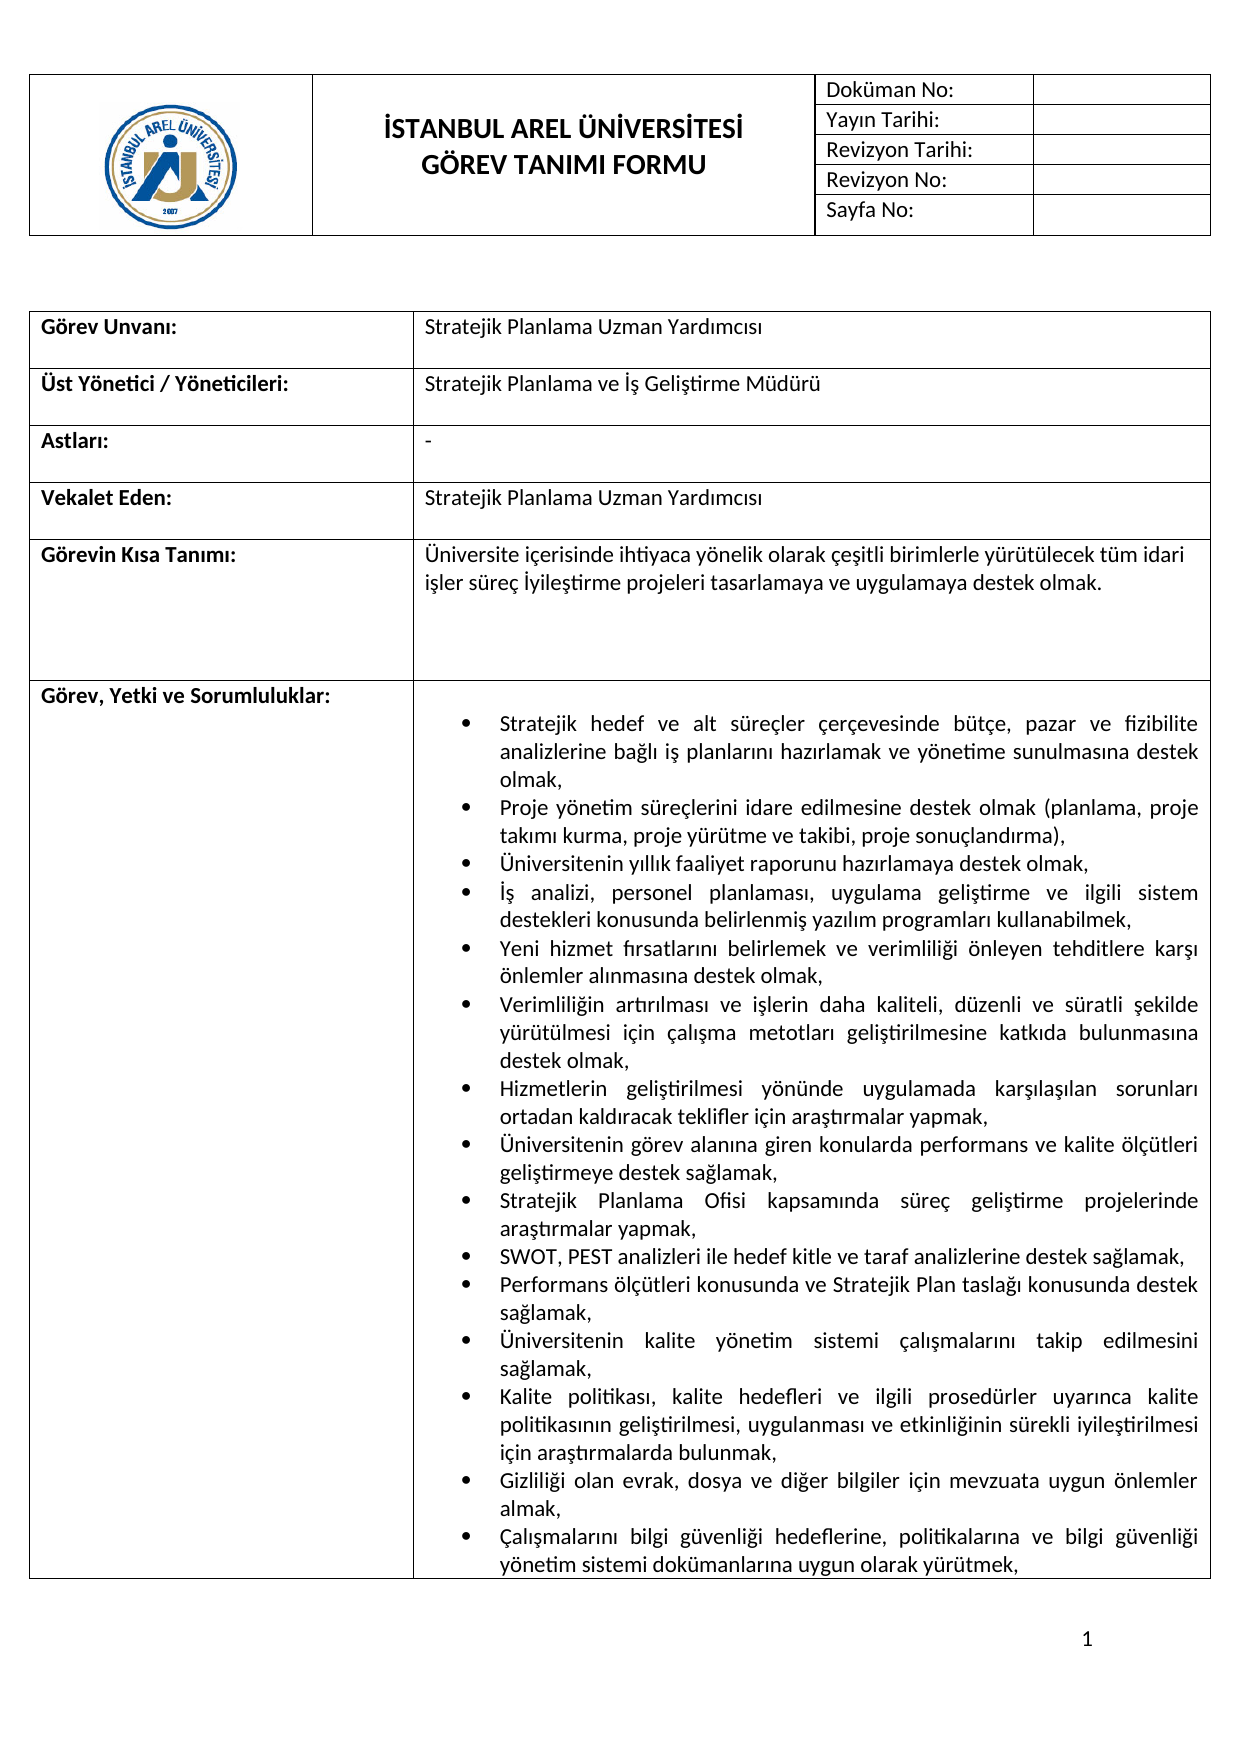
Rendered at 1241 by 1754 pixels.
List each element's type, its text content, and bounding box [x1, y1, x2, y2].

table_cell - [414, 426, 1210, 482]
table_cell Stratejik Planlama Uzman Yardımcısı [414, 483, 1210, 539]
table_cell Görev, Yetki ve Sorumluluklar: [30, 681, 413, 1578]
table_cell Üst Yönetici / Yöneticileri: [30, 369, 413, 425]
picture [98, 102, 244, 235]
table_header Görev Unvanı: [30, 312, 413, 368]
table_cell Üniversite içerisinde ihtiyaca yönelik olarak çeşitli birimlerle yürütülecek tüm idari işler süreç İyileştirme projeleri tasarlamaya ve uygulamaya destek olmak. [414, 540, 1210, 680]
table_header Stratejik Planlama Uzman Yardımcısı [414, 312, 1210, 368]
table_cell Görevin Kısa Tanımı: [30, 540, 413, 680]
table_cell Vekalet Eden: [30, 483, 413, 539]
table_cell Stratejik Planlama ve İş Geliştirme Müdürü [414, 369, 1210, 425]
table_cell Astları: [30, 426, 413, 482]
